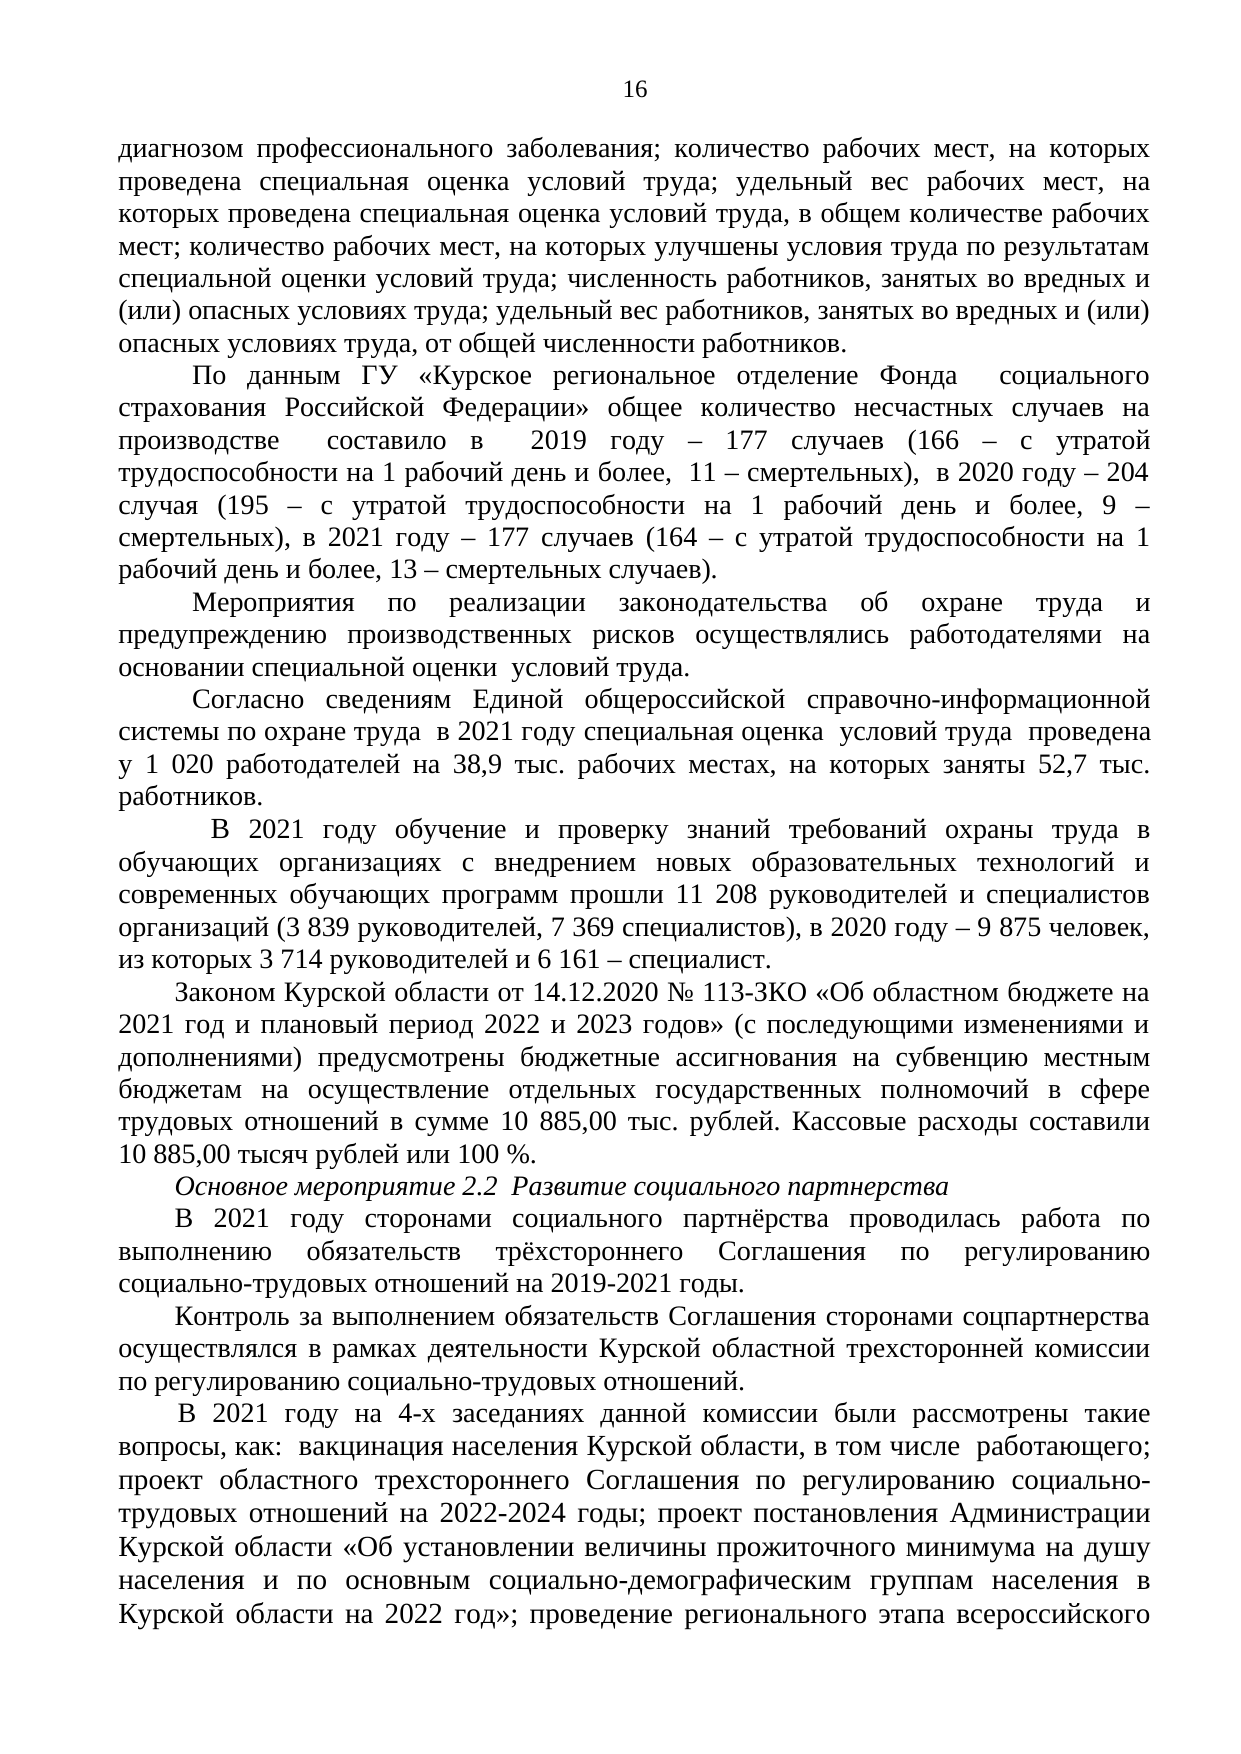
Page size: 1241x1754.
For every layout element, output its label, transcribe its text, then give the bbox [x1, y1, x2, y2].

text Мероприятия по реализации законодательства об охране труда и предупреждению производственных рисков осуществлялись работодателями на основании специальной оценки условий труда. [118, 585, 1152, 682]
text В 2021 году обучение и проверку знаний требований охраны труда в обучающих организациях с внедрением новых образовательных технологий и современных обучающих программ прошли 11 208 руководителей и специалистов организаций (3 839 руководителей, 7 369 специалистов), в 2020 году – 9 875 человек, из которых 3 714 руководителей и 6 161 – специалист. [118, 812, 1152, 975]
text Законом Курской области от 14.12.2020 № 113-ЗКО «Об областном бюджете на 2021 год и плановый период 2022 и 2023 годов» (с последующими изменениями и дополнениями) предусмотрены бюджетные ассигнования на субвенцию местным бюджетам на осуществление отдельных государственных полномочий в сфере трудовых отношений в сумме 10 885,00 тыс. рублей. Кассовые расходы составили 10 885,00 тысяч рублей или 100 %. [118, 975, 1152, 1169]
text Согласно сведениям Единой общероссийской справочно-информационной системы по охране труда в 2021 году специальная оценка условий труда проведена у 1 020 работодателей на 38,9 тыс. рабочих местах, на которых заняты 52,7 тыс. работников. [118, 682, 1152, 812]
text Основное мероприятие 2.2 Развитие социального партнерства [118, 1169, 1152, 1202]
text В 2021 году сторонами социального партнёрства проводилась работа по выполнению обязательств трёхстороннего Соглашения по регулированию социально-трудовых отношений на 2019-2021 годы. [118, 1202, 1152, 1299]
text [118, 1396, 1152, 1629]
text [118, 131, 1152, 358]
text Контроль за выполнением обязательств Соглашения сторонами соцпартнерства осуществлялся в рамках деятельности Курской областной трехсторонней комиссии по регулированию социально-трудовых отношений. [118, 1299, 1152, 1396]
text По данным ГУ «Курское региональное отделение Фонда социального страхования Российской Федерации» общее количество несчастных случаев на производстве составило в 2019 году – 177 случаев (166 – с утратой трудоспособности на 1 рабочий день и более, 11 – смертельных), в 2020 году – 204 случая (195 – с утратой трудоспособности на 1 рабочий день и более, 9 – смертельных), в 2021 году – 177 случаев (164 – с утратой трудоспособности на 1 рабочий день и более, 13 – смертельных случаев). [118, 358, 1152, 585]
